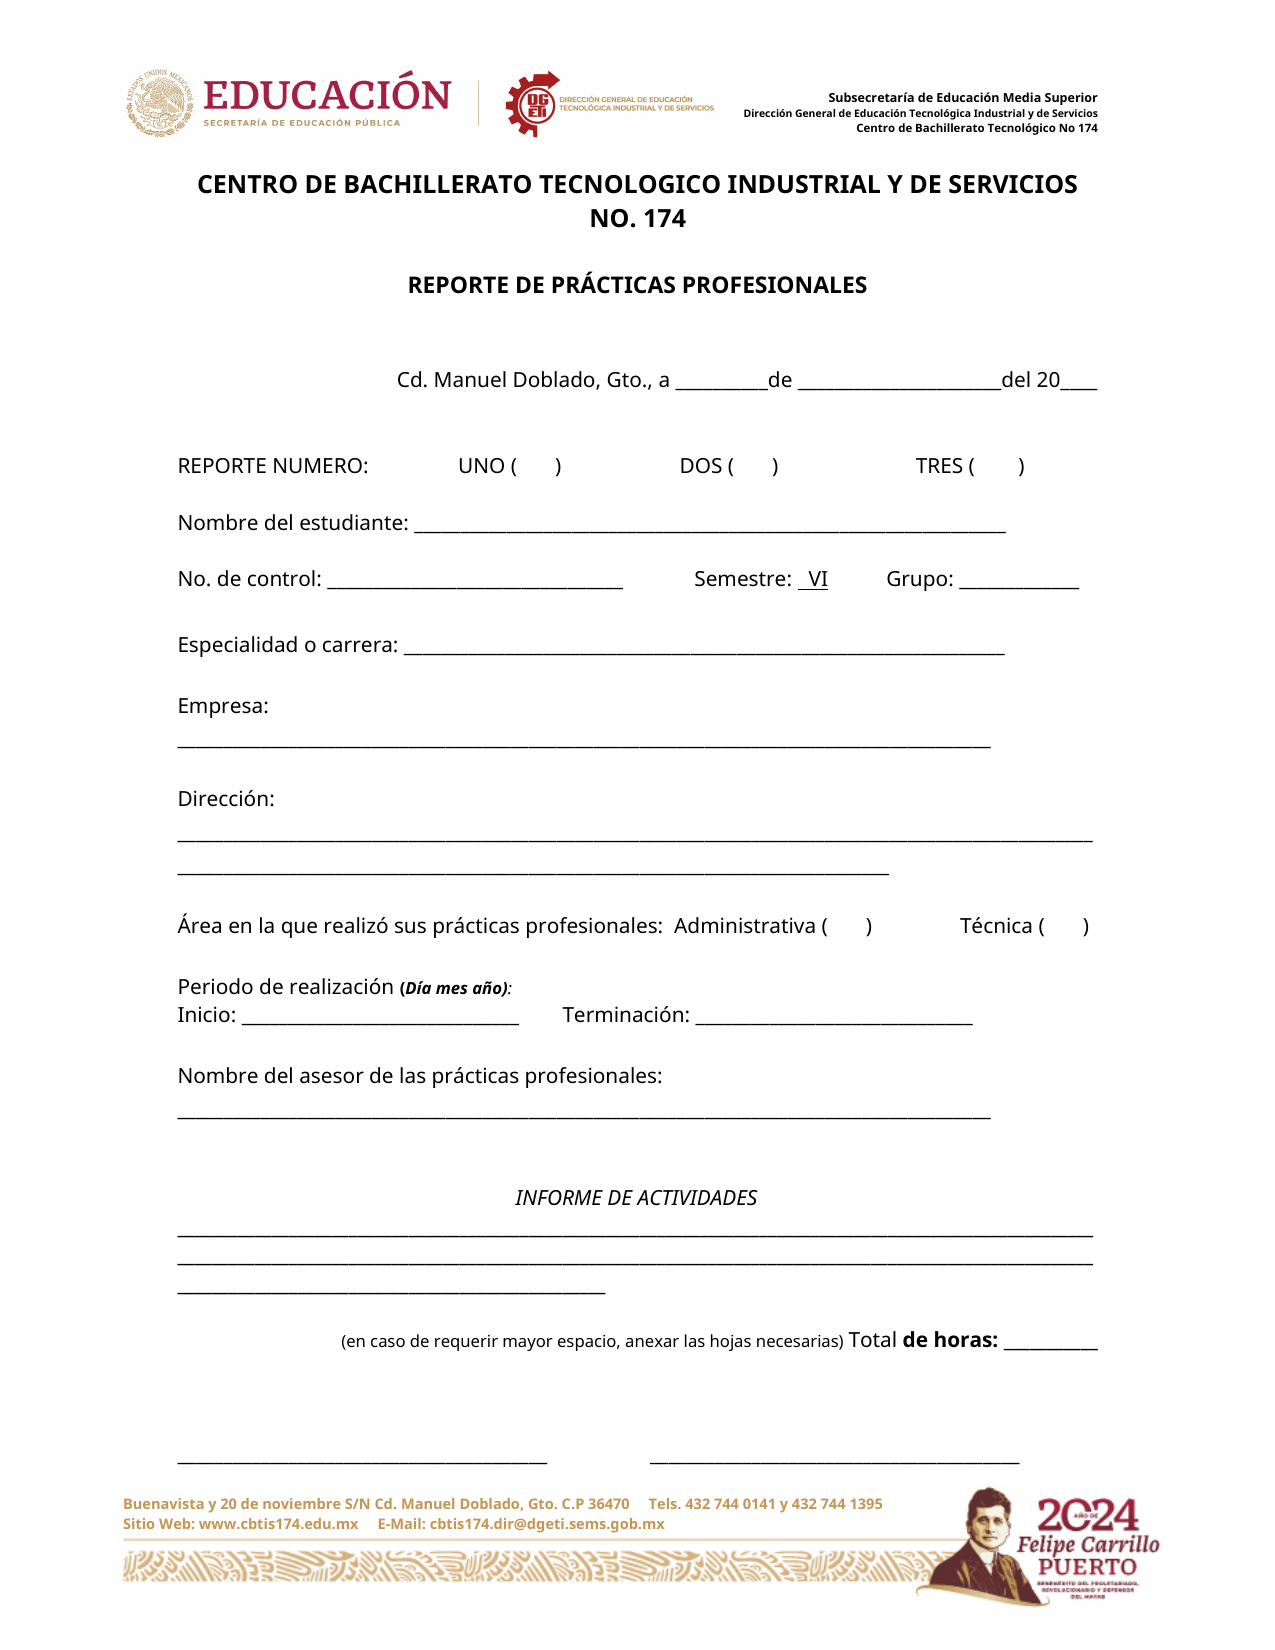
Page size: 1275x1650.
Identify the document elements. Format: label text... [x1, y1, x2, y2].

text ________________________________________ ________________________________________ [177, 1439, 1098, 1468]
text ________________________________________________________________________________________ [177, 1094, 1098, 1122]
text Nombre del asesor de las prácticas profesionales: [177, 1061, 1098, 1090]
text CENTRO DE BACHILLERATO TECNOLOGICO INDUSTRIAL Y DE SERVICIOS NO. 174 [177, 167, 1098, 235]
picture [4, 1462, 1275, 1650]
text REPORTE DE PRÁCTICAS PROFESIONALES [177, 269, 1098, 300]
text REPORTE NUMERO: UNO ( ) DOS ( ) TRES ( ) [177, 451, 1098, 479]
text (en caso de requerir mayor espacio, anexar las hojas necesarias) Total de horas: ___________ [177, 1326, 1098, 1354]
text Periodo de realización (Día mes año): [177, 972, 1098, 1000]
text Nombre del estudiante: ________________________________________________________________ [177, 508, 1098, 536]
text Empresa: ________________________________________________________________________________________ [177, 691, 1098, 752]
text INFORME DE ACTIVIDADES [177, 1183, 1098, 1212]
text ________________________________________________________________________________________________________________________________________________________________________________________________________________________________________________________________________ [177, 1212, 1098, 1297]
text No. de control: ________________________________ Semestre: VI Grupo: _____________ [177, 564, 1098, 593]
text Especialidad o carrera: _________________________________________________________________ [177, 630, 1098, 658]
picture [120, 66, 721, 145]
text Dirección: ________________________________________________________________________________________________________________________________________________________________________________ [177, 784, 1098, 878]
text Área en la que realizó sus prácticas profesionales: Administrativa ( ) Técnica ( ) [177, 911, 1098, 939]
text Inicio: ______________________________ Terminación: ______________________________ [177, 1000, 1098, 1029]
text Cd. Manuel Doblado, Gto., a __________de ______________________del 20____ [177, 366, 1098, 394]
